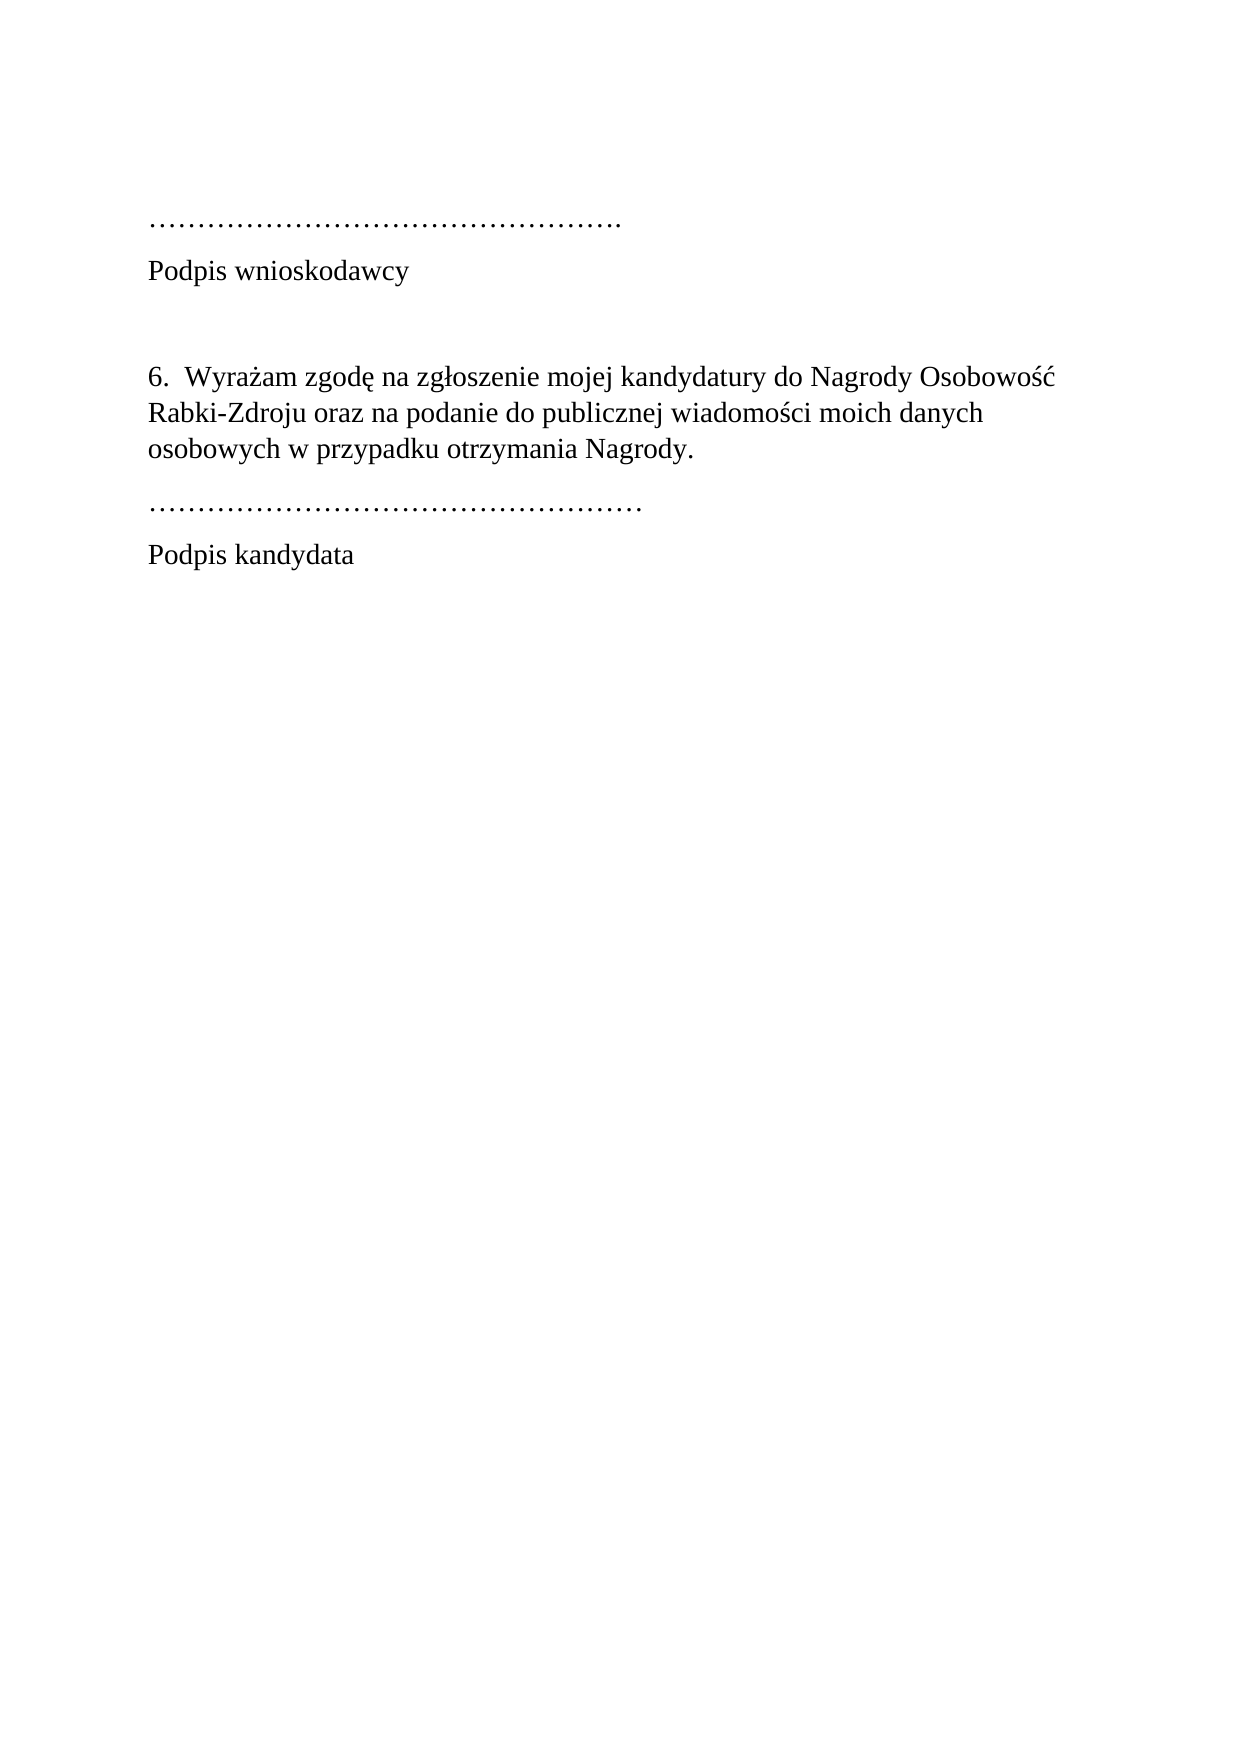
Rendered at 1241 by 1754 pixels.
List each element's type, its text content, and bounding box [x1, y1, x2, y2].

text …………………………………………. [148, 200, 1093, 234]
text 6. Wyrażam zgodę na zgłoszenie mojej kandydatury do Nagrody Osobowość Rabki-Zdroju oraz na podanie do publicznej wiadomości moich danych osobowych w przypadku otrzymania Nagrody. [148, 359, 1093, 465]
text Podpis wnioskodawcy [148, 253, 1093, 287]
text Podpis kandydata [148, 537, 1093, 570]
text …………………………………………… [148, 484, 1093, 517]
